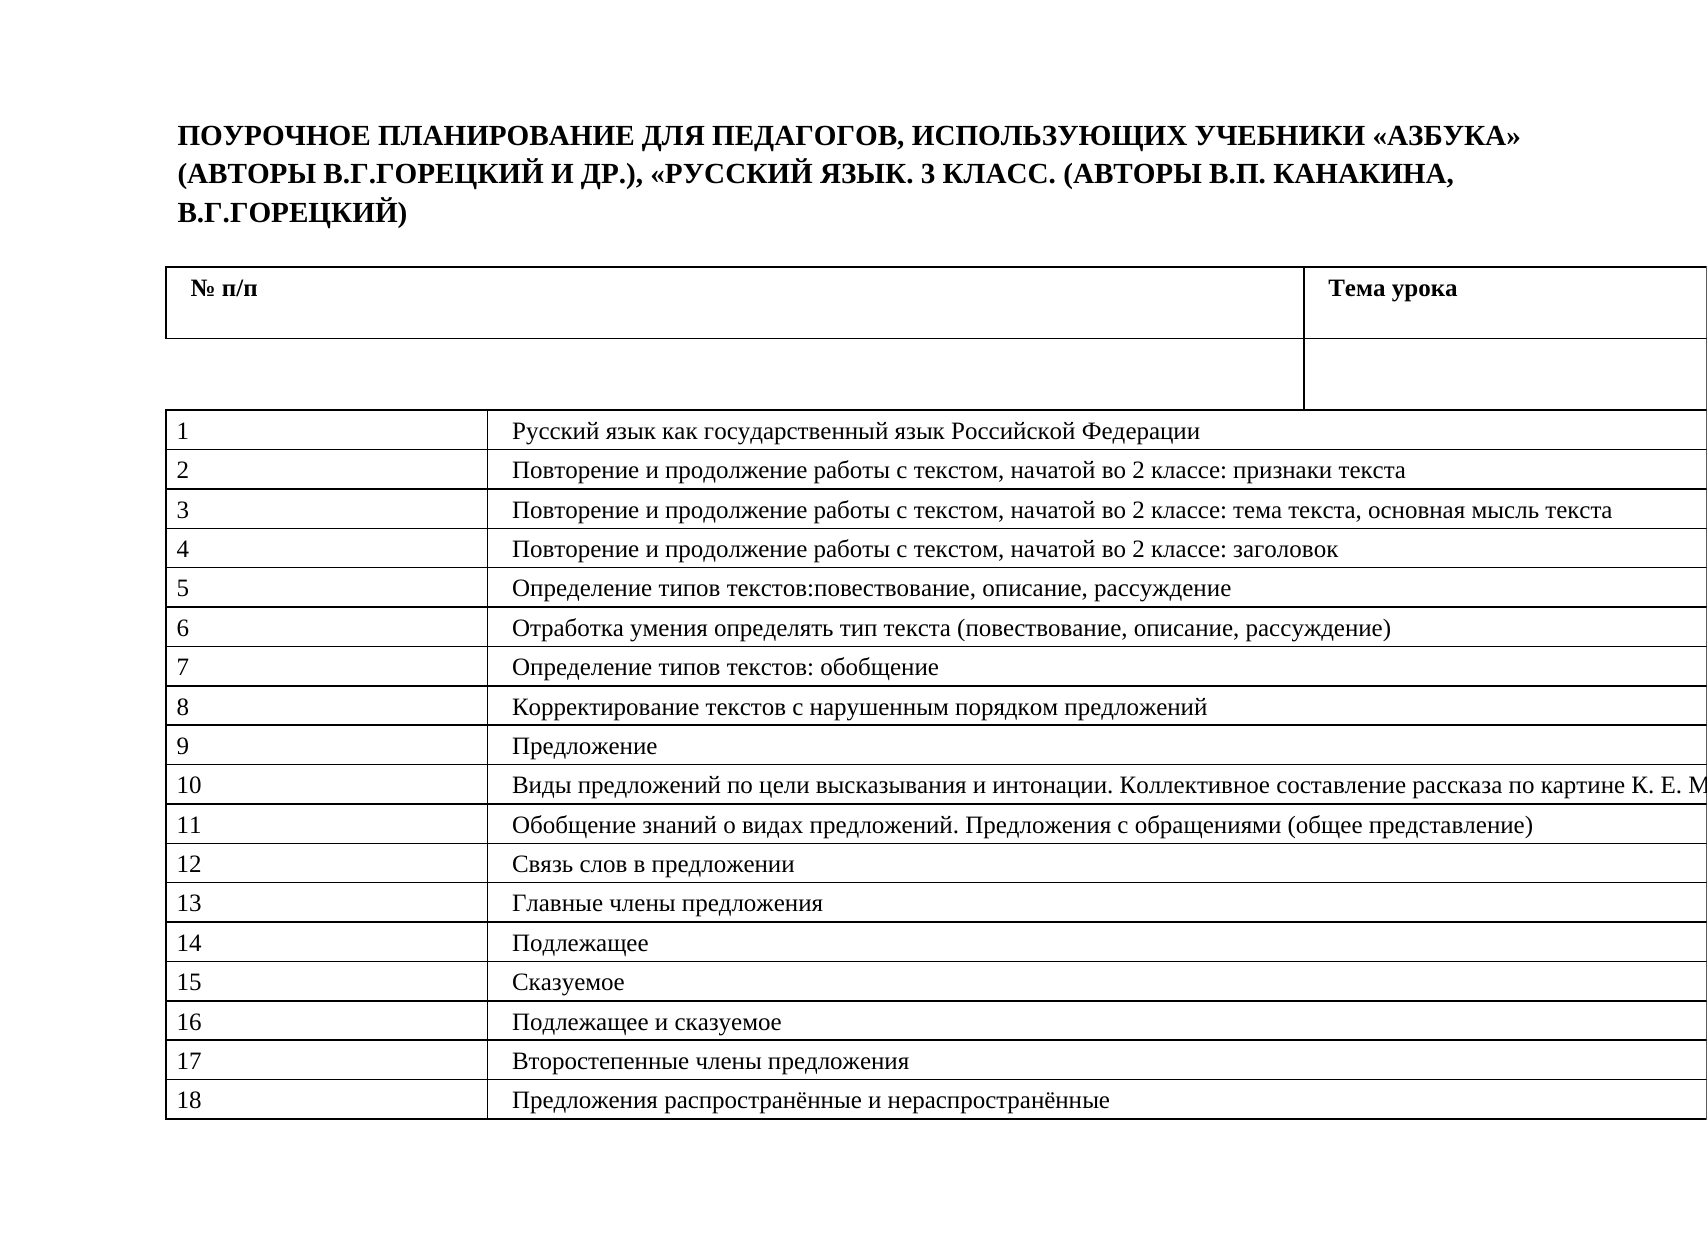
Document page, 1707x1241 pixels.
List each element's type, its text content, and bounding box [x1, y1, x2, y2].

table_cell 12 [167, 844, 487, 882]
table_cell 18 [167, 1080, 487, 1118]
table_cell 3 [167, 490, 487, 527]
table_cell 10 [167, 765, 487, 803]
table_cell Виды предложений по цели высказывания и интонации. Коллективное составление рассказа по картине К. Е. Маковского "Дети, бегущие от грозы" [488, 765, 1706, 803]
table_cell 14 [167, 923, 487, 961]
table_cell Определение типов текстов: обобщение [488, 647, 1706, 685]
table_cell Корректирование текстов с нарушенным порядком предложений [488, 687, 1706, 724]
table_cell 13 [167, 883, 487, 921]
text ПОУРОЧНОЕ ПЛАНИРОВАНИЕ ДЛЯ ПЕДАГОГОВ, ИСПОЛЬЗУЮЩИХ УЧЕБНИКИ «АЗБУКА» (АВТОРЫ В.Г.ГОРЕЦКИЙ И ДР.), «РУССКИЙ ЯЗЫК. 3 КЛАСС. (АВТОРЫ В.П. КАНАКИНА, В.Г.ГОРЕЦКИЙ) [177, 118, 1618, 229]
table_cell Повторение и продолжение работы с текстом, начатой во 2 классе: признаки текста [488, 450, 1706, 488]
table_cell Сказуемое [488, 962, 1706, 1000]
table_cell 9 [167, 726, 487, 764]
table_cell Предложение [488, 726, 1706, 764]
table_cell Второстепенные члены предложения [488, 1041, 1706, 1079]
table_cell 17 [167, 1041, 487, 1079]
table_cell 1 [167, 411, 487, 449]
table_cell 15 [167, 962, 487, 1000]
table_cell Русский язык как государственный язык Российской Федерации [488, 411, 1706, 449]
table_cell Отработка умения определять тип текста (повествование, описание, рассуждение) [488, 608, 1706, 646]
table_cell 6 [167, 608, 487, 646]
table_cell Подлежащее [488, 923, 1706, 961]
table_cell Обобщение знаний о видах предложений. Предложения с обращениями (общее представление) [488, 805, 1706, 842]
table_cell 5 [167, 568, 487, 606]
table_cell 8 [167, 687, 487, 724]
table_header Тема урока [1305, 268, 1706, 338]
table_cell 16 [167, 1002, 487, 1039]
table_cell Главные члены предложения [488, 883, 1706, 921]
table_cell 4 [167, 529, 487, 567]
table_cell Связь слов в предложении [488, 844, 1706, 882]
table_cell Определение типов текстов:повествование, описание, рассуждение [488, 568, 1706, 606]
table_cell 2 [167, 450, 487, 488]
table_cell Повторение и продолжение работы с текстом, начатой во 2 классе: заголовок [488, 529, 1706, 567]
table_header № п/п [167, 268, 1303, 338]
table_cell Повторение и продолжение работы с текстом, начатой во 2 классе: тема текста, основная мысль текста [488, 490, 1706, 527]
table_cell 11 [167, 805, 487, 842]
table_cell Подлежащее и сказуемое [488, 1002, 1706, 1039]
table_cell 7 [167, 647, 487, 685]
table_cell Предложения распространённые и нераспространённые [488, 1080, 1706, 1118]
